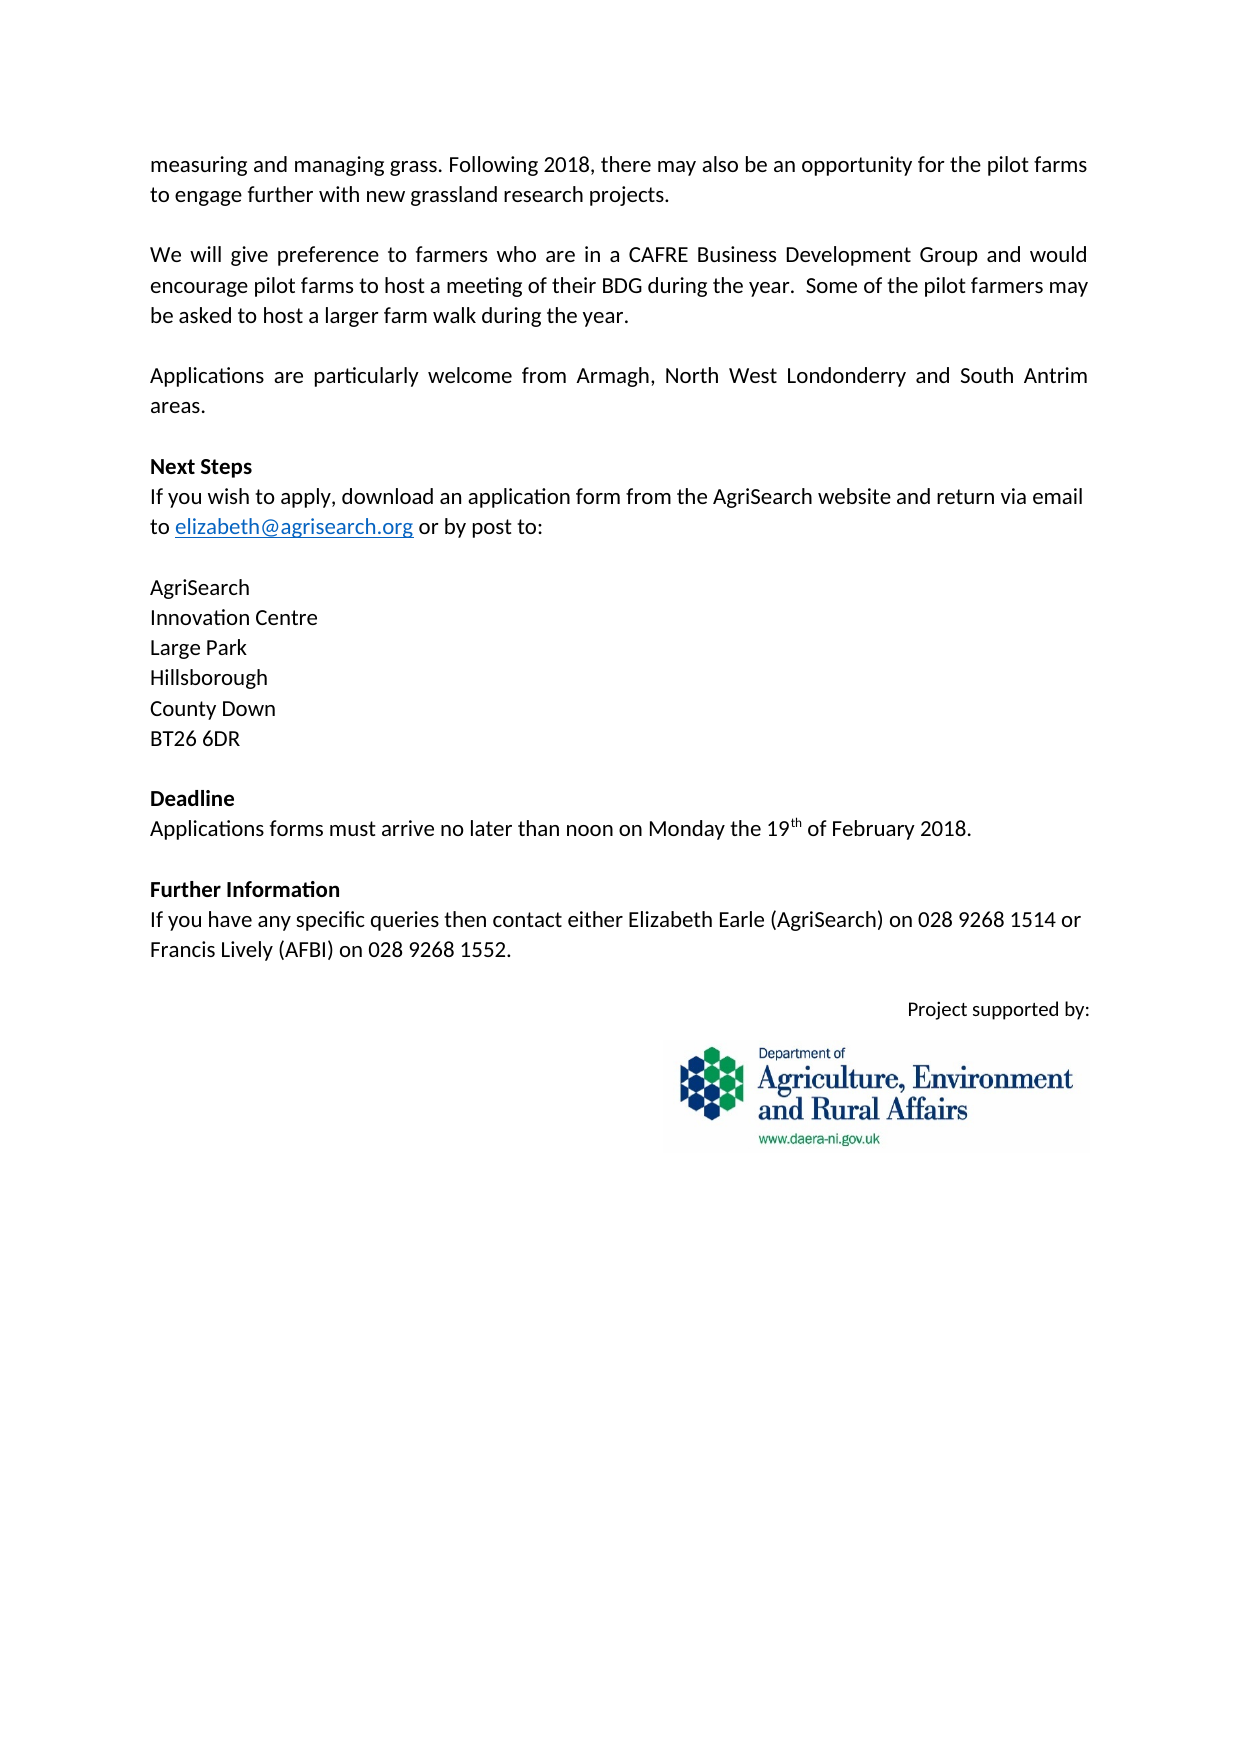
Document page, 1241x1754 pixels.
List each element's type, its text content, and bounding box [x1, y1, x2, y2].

text Project supported by: [150, 996, 1090, 1021]
text Next Steps [150, 452, 1090, 480]
text Innovation Centre [150, 603, 1090, 631]
text Hillsborough [150, 663, 1090, 692]
text Applications are particularly welcome from Armagh, North West Londonderry and South Antrim areas. [150, 361, 1090, 420]
text If you have any specific queries then contact either Elizabeth Earle (AgriSearch) on 028 9268 1514 or Francis Lively (AFBI) on 028 9268 1552. [150, 905, 1090, 963]
text Applications forms must arrive no later than noon on Monday the 19th of February 2018. [150, 814, 1090, 843]
text Deadline [150, 784, 1090, 812]
text If you wish to apply, download an application form from the AgriSearch website and return via email to elizabeth@agrisearch.org or by post to: [150, 482, 1090, 541]
text We will give preference to farmers who are in a CAFRE Business Development Group and would encourage pilot farms to host a meeting of their BDG during the year. Some of the pilot farmers may be asked to host a larger farm walk during the year. [150, 241, 1090, 329]
text Large Park [150, 633, 1090, 661]
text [150, 150, 1090, 208]
text AgriSearch [150, 573, 1090, 601]
text Further Information [150, 875, 1090, 903]
picture [662, 1040, 1091, 1153]
text County Down [150, 694, 1090, 722]
text BT26 6DR [150, 724, 1090, 752]
